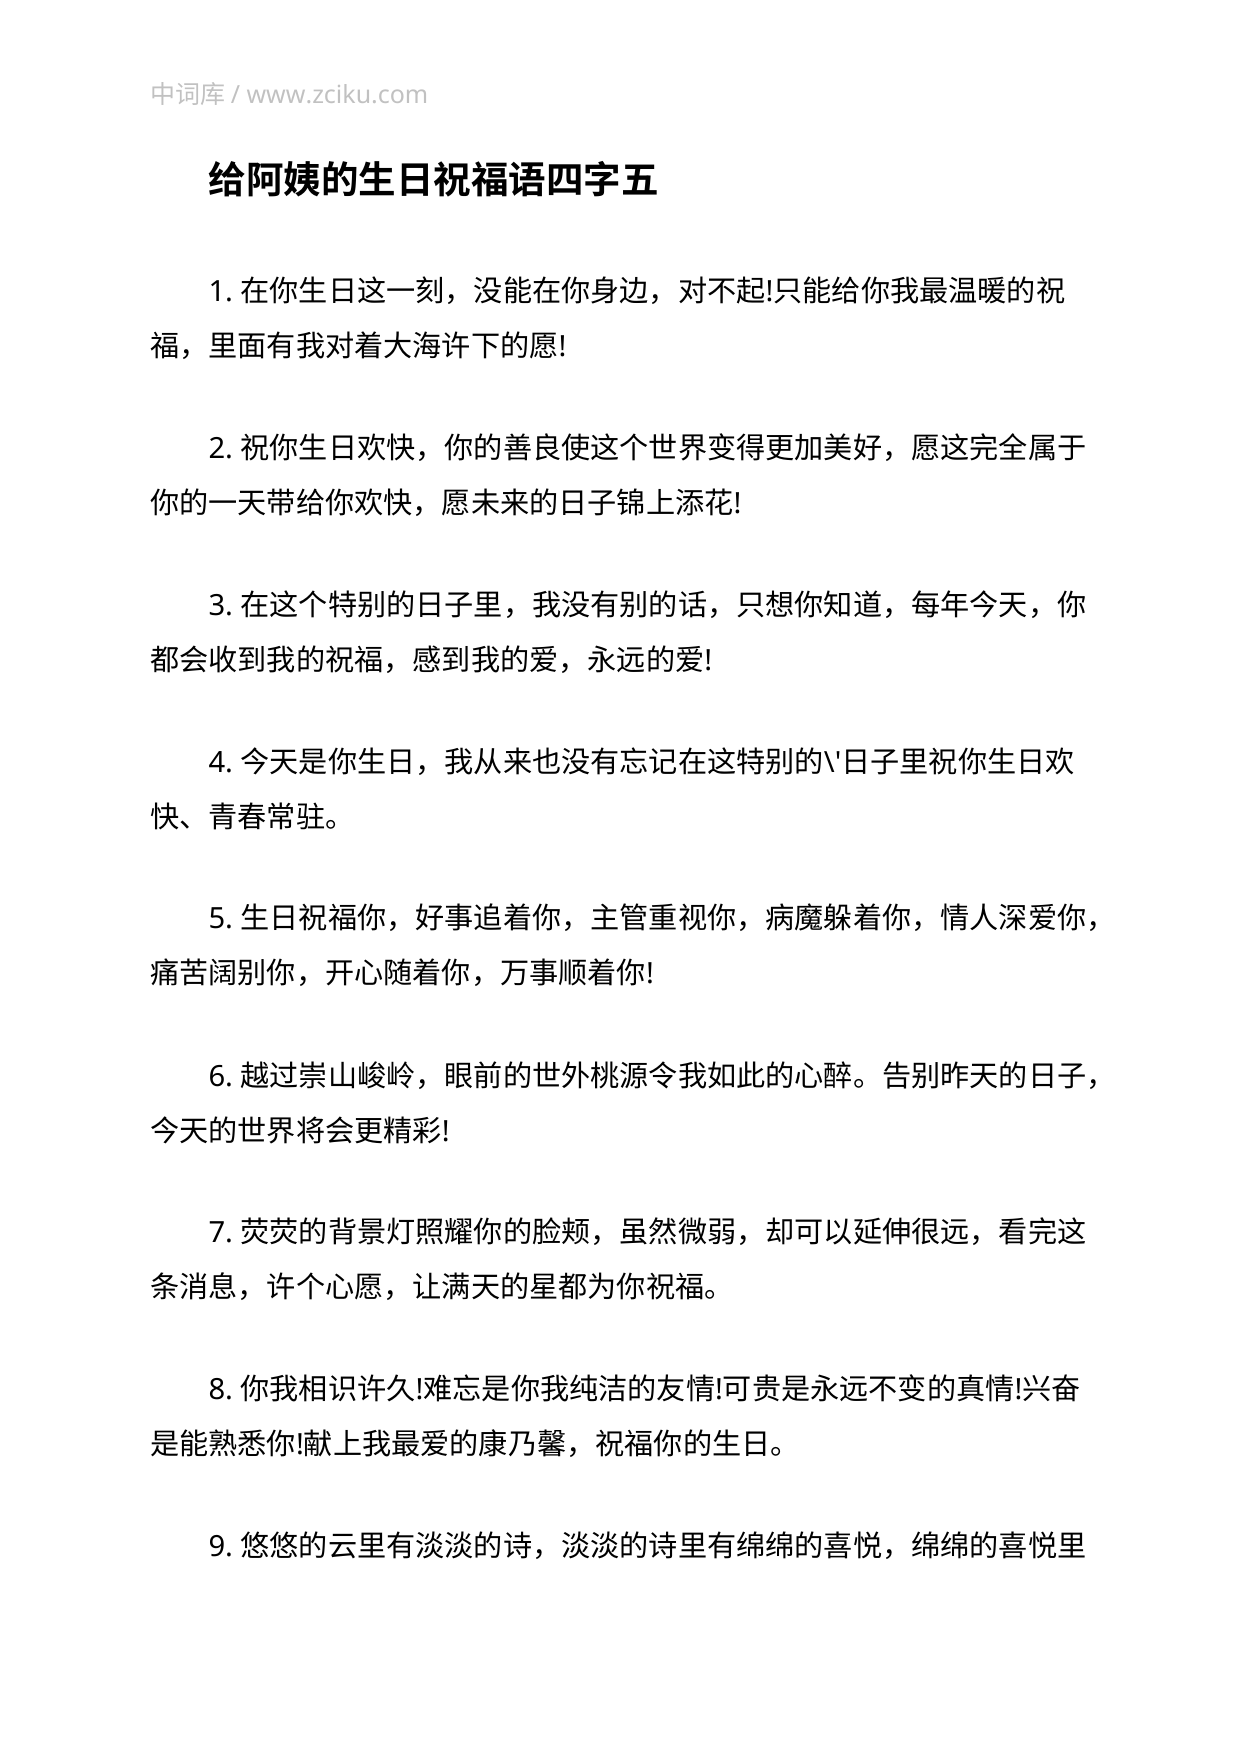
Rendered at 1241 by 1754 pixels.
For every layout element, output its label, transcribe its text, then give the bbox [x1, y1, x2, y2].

text 7. 荧荧的背景灯照耀你的脸颊，虽然微弱，却可以延伸很远，看完这条消息，许个心愿，让满天的星都为你祝福。 [150, 1209, 1090, 1306]
text 8. 你我相识许久!难忘是你我纯洁的友情!可贵是永远不变的真情!兴奋是能熟悉你!献上我最爱的康乃馨，祝福你的生日。 [150, 1366, 1090, 1463]
text 3. 在这个特别的日子里，我没有别的话，只想你知道，每年今天，你都会收到我的祝福，感到我的爱，永远的爱! [150, 581, 1090, 679]
text 5. 生日祝福你，好事追着你，主管重视你，病魔躲着你，情人深爱你，痛苦阔别你，开心随着你，万事顺着你! [150, 895, 1090, 992]
text 2. 祝你生日欢快，你的善良使这个世界变得更加美好，愿这完全属于你的一天带给你欢快，愿未来的日子锦上添花! [150, 424, 1090, 522]
text 给阿姨的生日祝福语四字五 [150, 150, 1090, 204]
text 1. 在你生日这一刻，没能在你身边，对不起!只能给你我最温暖的祝福，里面有我对着大海许下的愿! [150, 267, 1090, 365]
text 4. 今天是你生日，我从来也没有忘记在这特别的\'日子里祝你生日欢快、青春常驻。 [150, 738, 1090, 836]
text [150, 1523, 1090, 1565]
text 6. 越过崇山峻岭，眼前的世外桃源令我如此的心醉。告别昨天的日子，今天的世界将会更精彩! [150, 1052, 1090, 1149]
